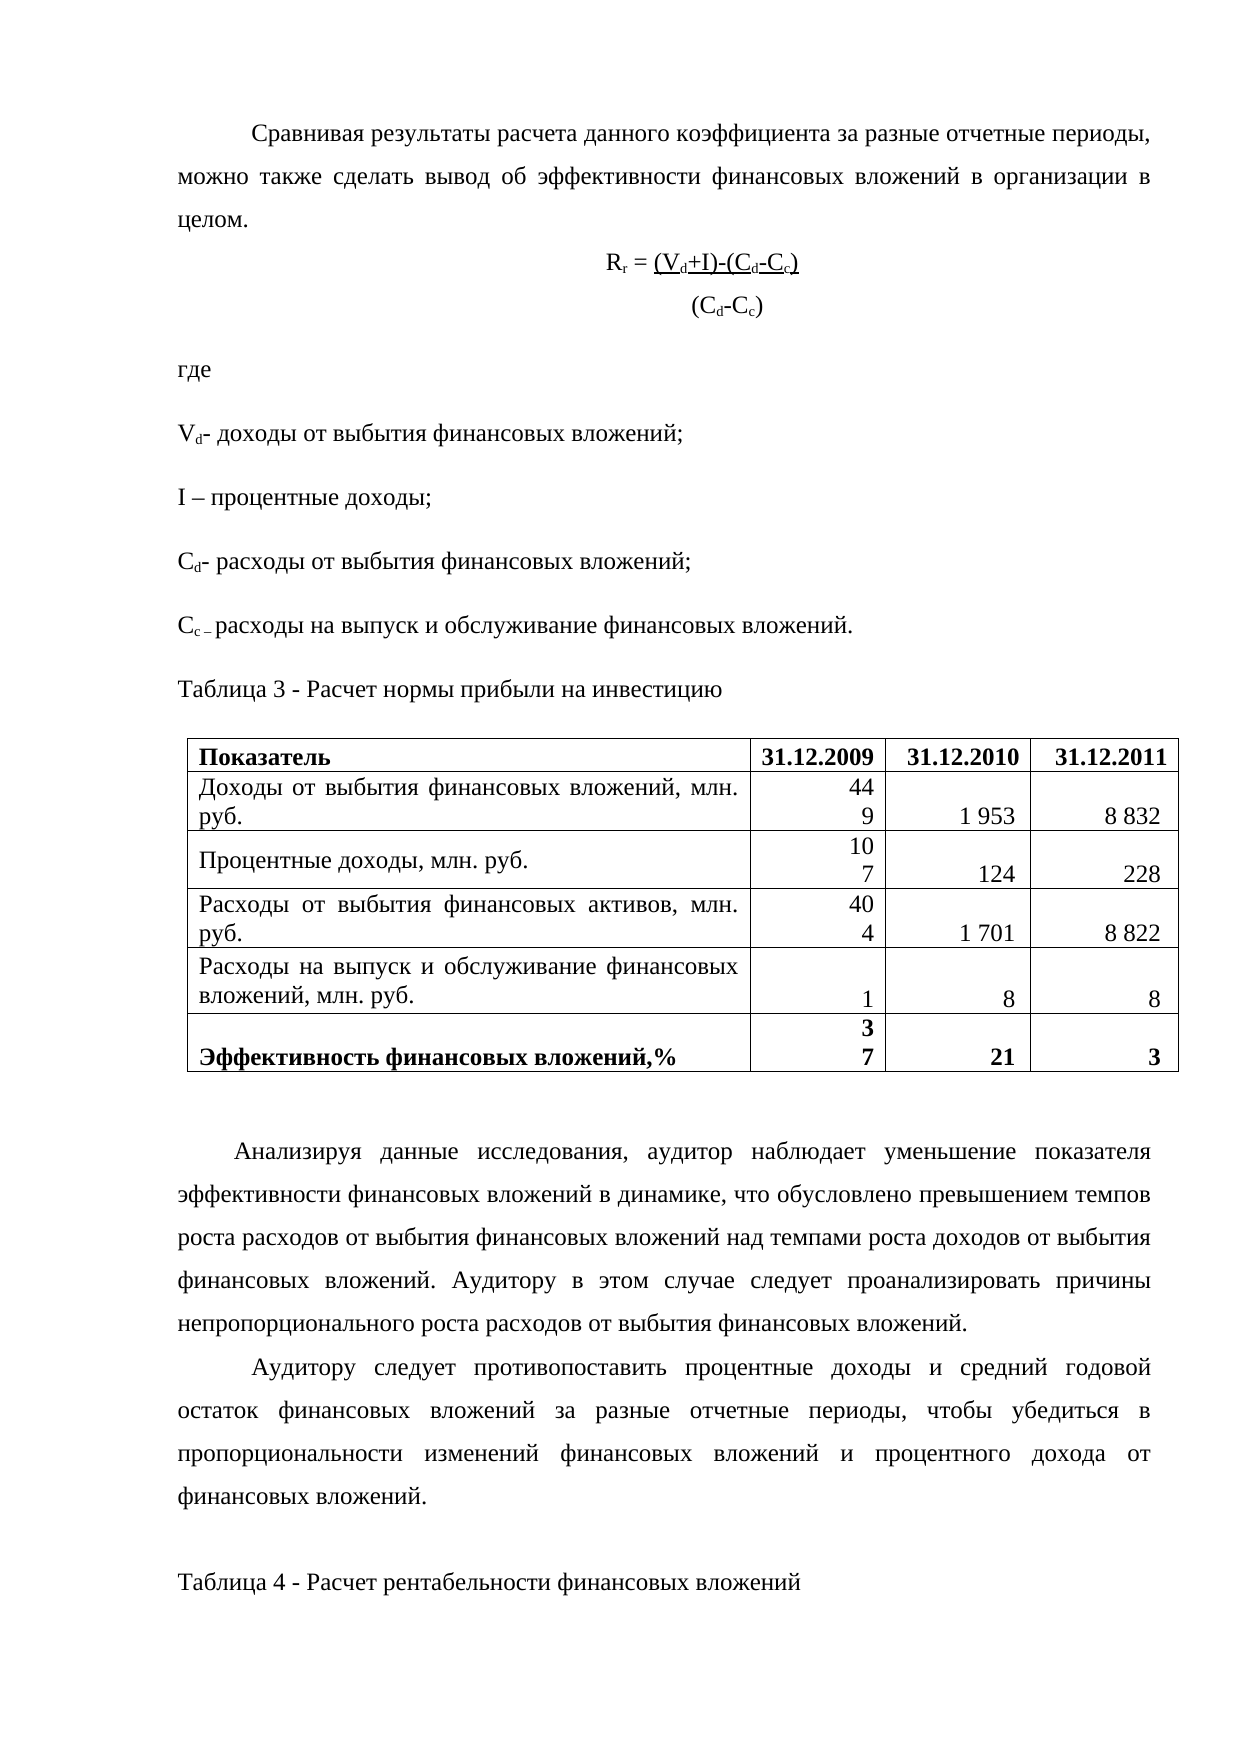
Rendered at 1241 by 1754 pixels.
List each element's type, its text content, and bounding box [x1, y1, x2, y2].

table_cell 1 953 [886, 772, 1030, 830]
text I – процентные доходы; [177, 482, 1152, 511]
table_cell 8 822 [1031, 889, 1178, 947]
table_cell 404 [751, 889, 885, 947]
table_cell 228 [1031, 831, 1178, 888]
list Сравнивая результаты расчета данного коэффициента за разные отчетные периоды, можно также сделать вывод об эффективности финансовых вложений в организации в целом. [177, 118, 1152, 233]
text Анализируя данные исследования, аудитор наблюдает уменьшение показателя эффективности финансовых вложений в динамике, что обусловлено превышением темпов роста расходов от выбытия финансовых вложений над темпами роста доходов от выбытия финансовых вложений. Аудитору в этом случае следует проанализировать причины непропорционального роста расходов от выбытия финансовых вложений. [177, 1136, 1152, 1337]
list Rr = (Vd+I)-(Cd-Cc) [252, 247, 1152, 276]
table_cell 449 [751, 772, 885, 830]
table_cell 107 [751, 831, 885, 888]
table_cell 1 [751, 948, 885, 1012]
table_cell 8 [1031, 948, 1178, 1012]
table_cell 8 832 [1031, 772, 1178, 830]
table_cell Расходы на выпуск и обслуживание финансовых вложений, млн. руб. [188, 948, 750, 1012]
text где [177, 354, 1152, 383]
table_header Показатель [188, 739, 750, 771]
table_cell 21 [886, 1014, 1030, 1071]
table_cell Эффективность финансовых вложений,% [188, 1014, 750, 1071]
table_cell 1 701 [886, 889, 1030, 947]
text Vd- доходы от выбытия финансовых вложений; [177, 418, 1152, 447]
table_header 31.12.2011 [1031, 739, 1178, 771]
table_cell 124 [886, 831, 1030, 888]
table_header 31.12.2010 [886, 739, 1030, 771]
table_cell 3 [1031, 1014, 1178, 1071]
table_cell 8 [886, 948, 1030, 1012]
text Сd- расходы от выбытия финансовых вложений; [177, 546, 1152, 575]
text Аудитору следует противопоставить процентные доходы и средний годовой остаток финансовых вложений за разные отчетные периоды, чтобы убедиться в пропорциональности изменений финансовых вложений и процентного дохода от финансовых вложений. [177, 1352, 1152, 1510]
table_cell Доходы от выбытия финансовых вложений, млн. руб. [188, 772, 750, 830]
table_header 31.12.2009 [751, 739, 885, 771]
table_cell Процентные доходы, млн. руб. [188, 831, 750, 888]
text Таблица 3 - Расчет нормы прибыли на инвестицию [177, 674, 1152, 703]
text Таблица 4 - Расчет рентабельности финансовых вложений [177, 1567, 1152, 1596]
text (Cd-Cc) [177, 291, 1152, 319]
table_cell Расходы от выбытия финансовых активов, млн. руб. [188, 889, 750, 947]
text Cc – расходы на выпуск и обслуживание финансовых вложений. [177, 610, 1152, 639]
table_cell 37 [751, 1014, 885, 1071]
